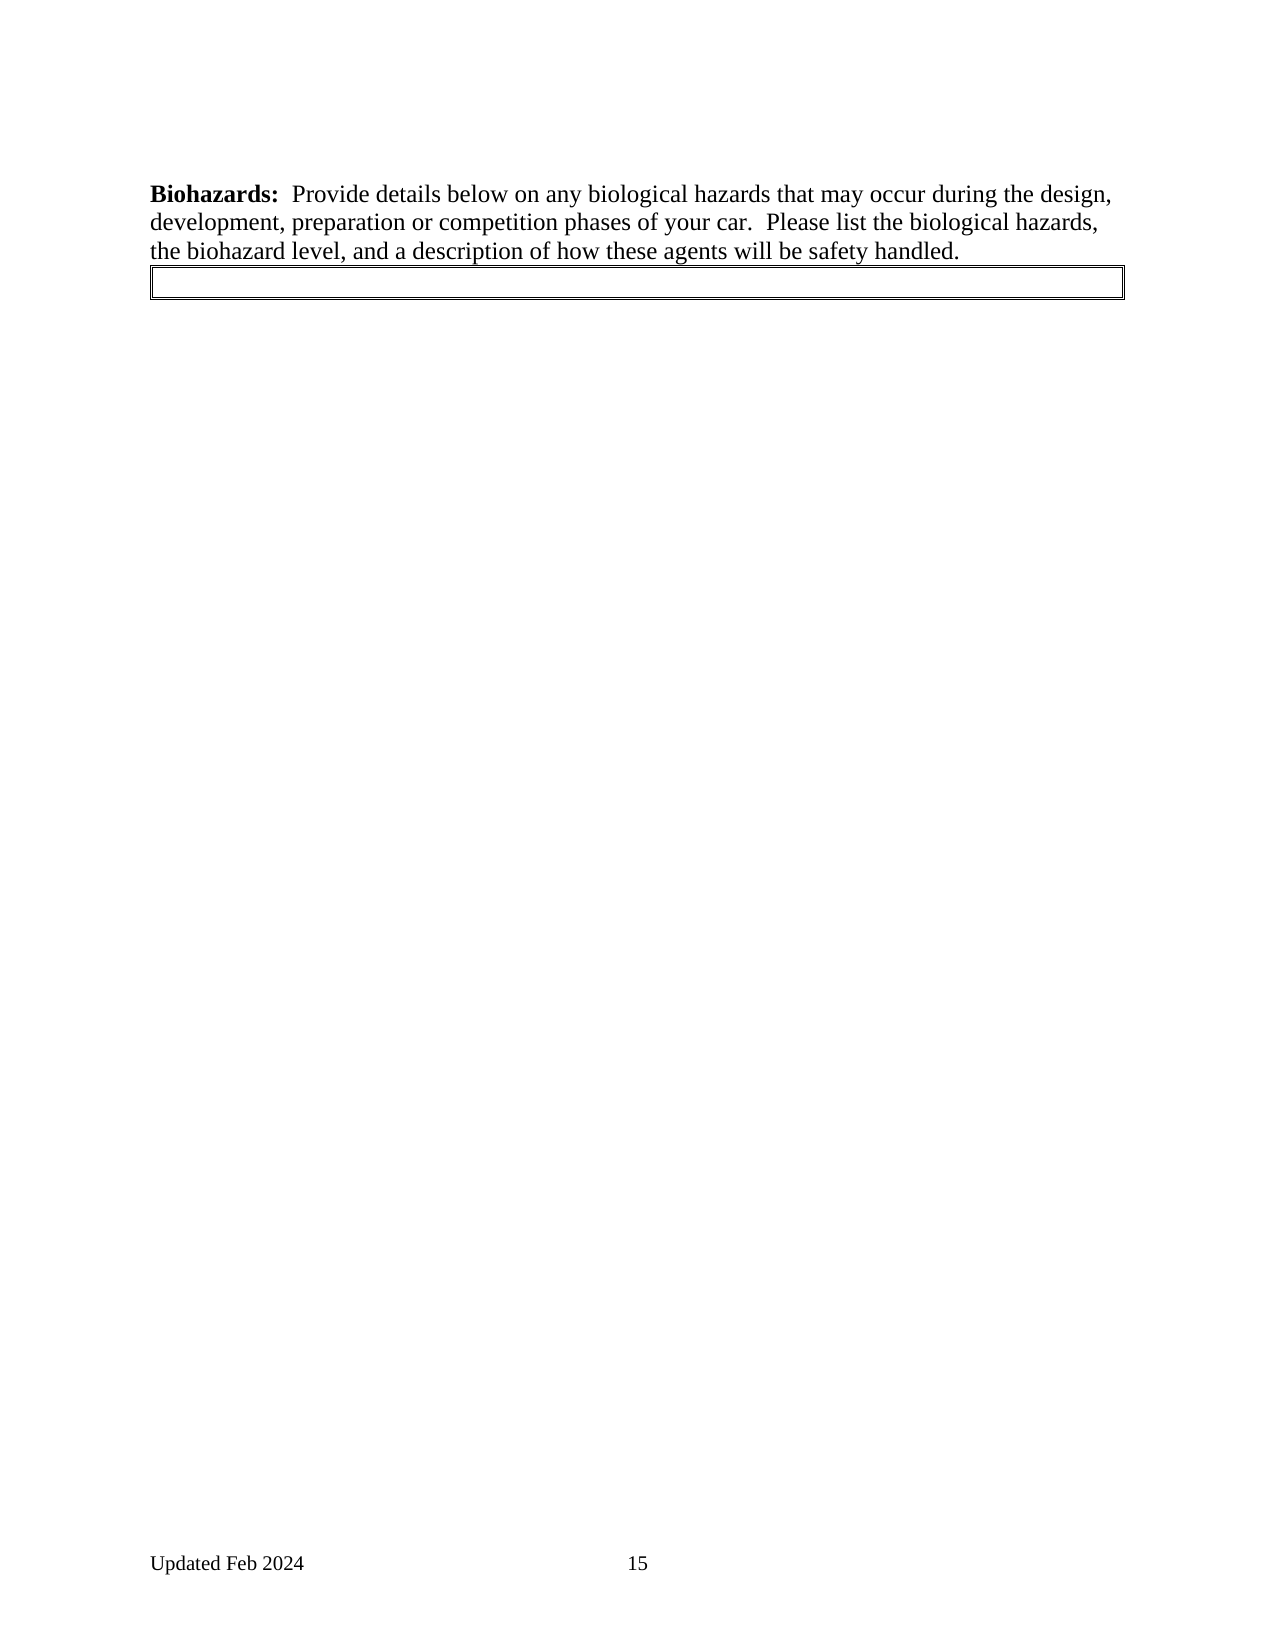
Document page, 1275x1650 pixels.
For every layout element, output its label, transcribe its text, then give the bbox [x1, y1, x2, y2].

text Biohazards: Provide details below on any biological hazards that may occur during the design, development, preparation or competition phases of your car. Please list the biological hazards, the biohazard level, and a description of how these agents will be safety handled. [150, 179, 1125, 265]
table_header [153, 268, 1122, 297]
